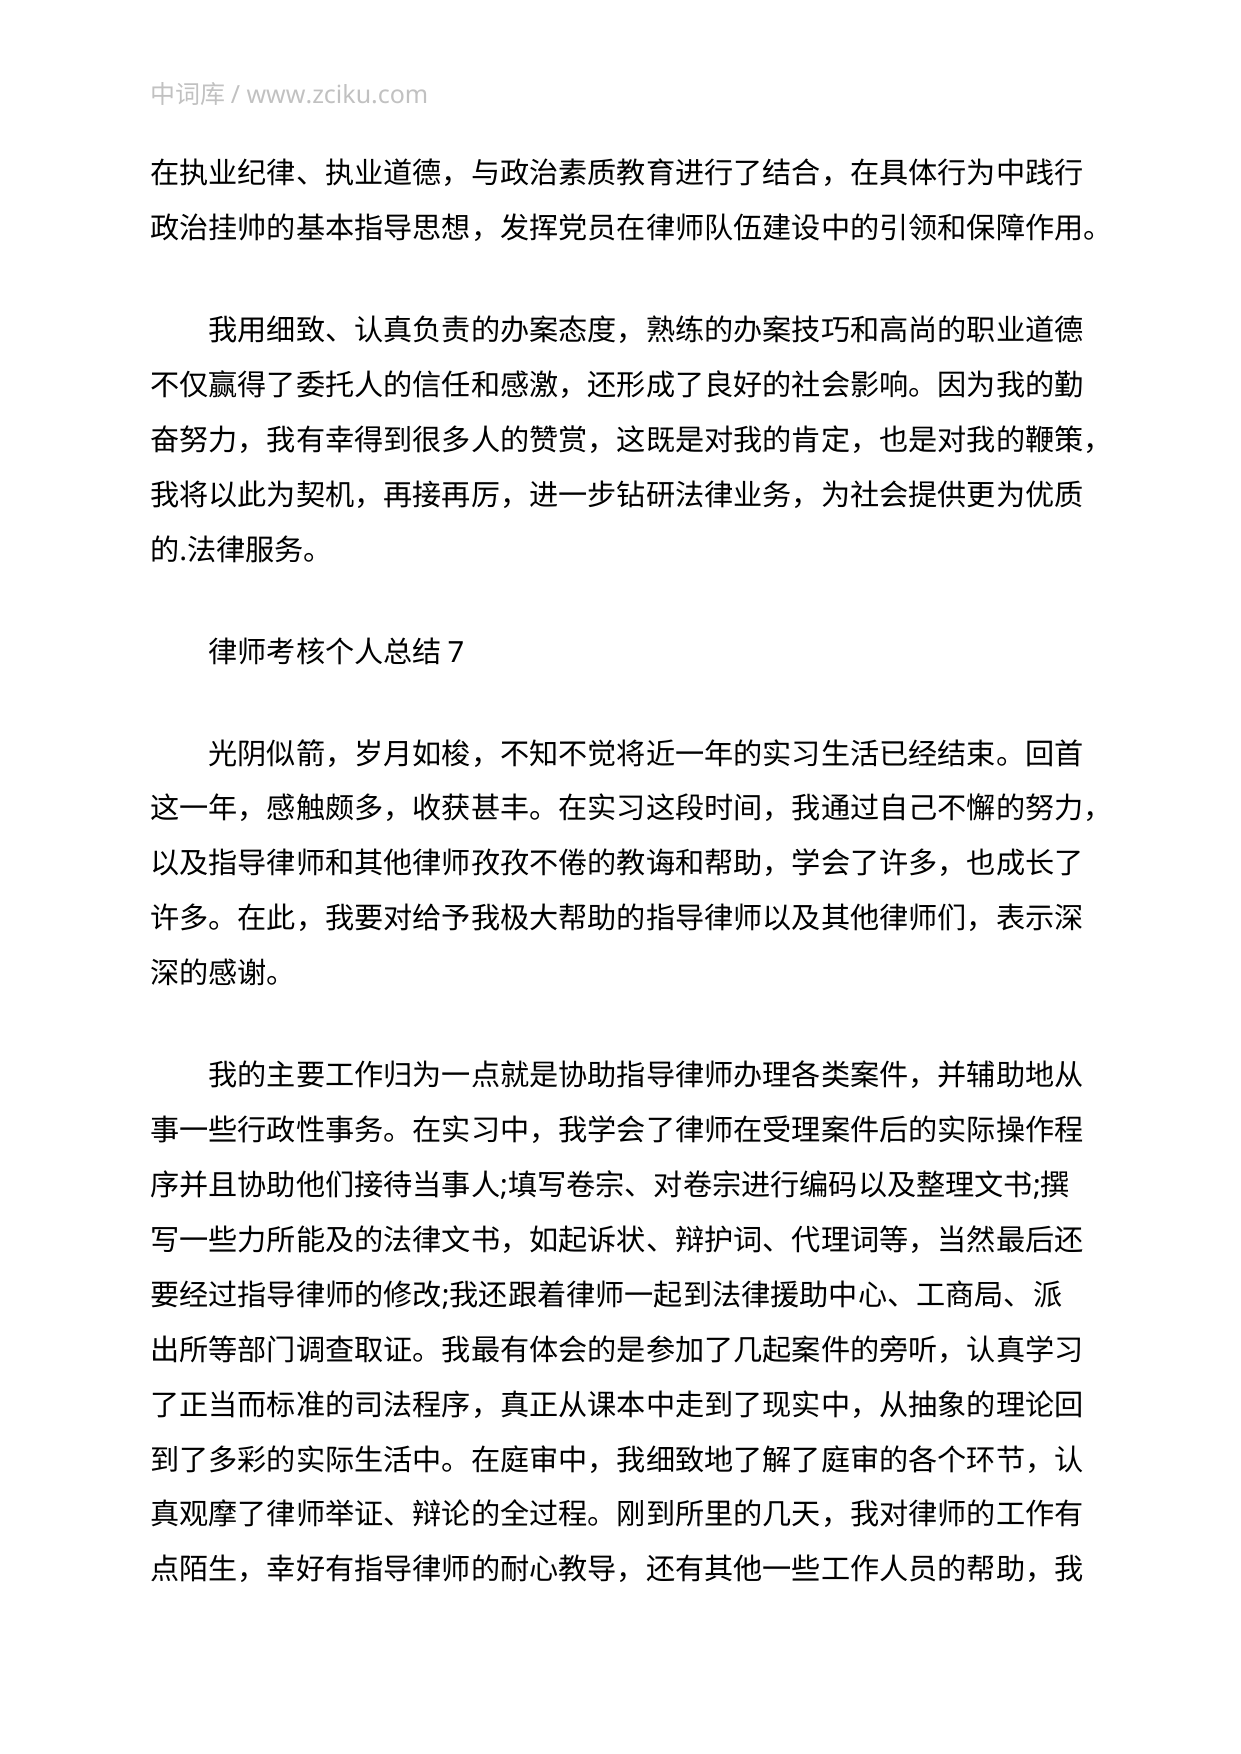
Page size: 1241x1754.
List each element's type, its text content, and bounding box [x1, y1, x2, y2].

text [150, 1052, 1090, 1588]
text 我用细致、认真负责的办案态度，熟练的办案技巧和高尚的职业道德不仅赢得了委托人的信任和感激，还形成了良好的社会影响。因为我的勤奋努力，我有幸得到很多人的赞赏，这既是对我的肯定，也是对我的鞭策，我将以此为契机，再接再厉，进一步钻研法律业务，为社会提供更为优质的.法律服务。 [150, 307, 1090, 569]
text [150, 150, 1090, 247]
text 光阴似箭，岁月如梭，不知不觉将近一年的实习生活已经结束。回首这一年，感触颇多，收获甚丰。在实习这段时间，我通过自己不懈的努力，以及指导律师和其他律师孜孜不倦的教诲和帮助，学会了许多，也成长了许多。在此，我要对给予我极大帮助的指导律师以及其他律师们，表示深深的感谢。 [150, 730, 1090, 992]
text 律师考核个人总结7 [150, 628, 1090, 671]
